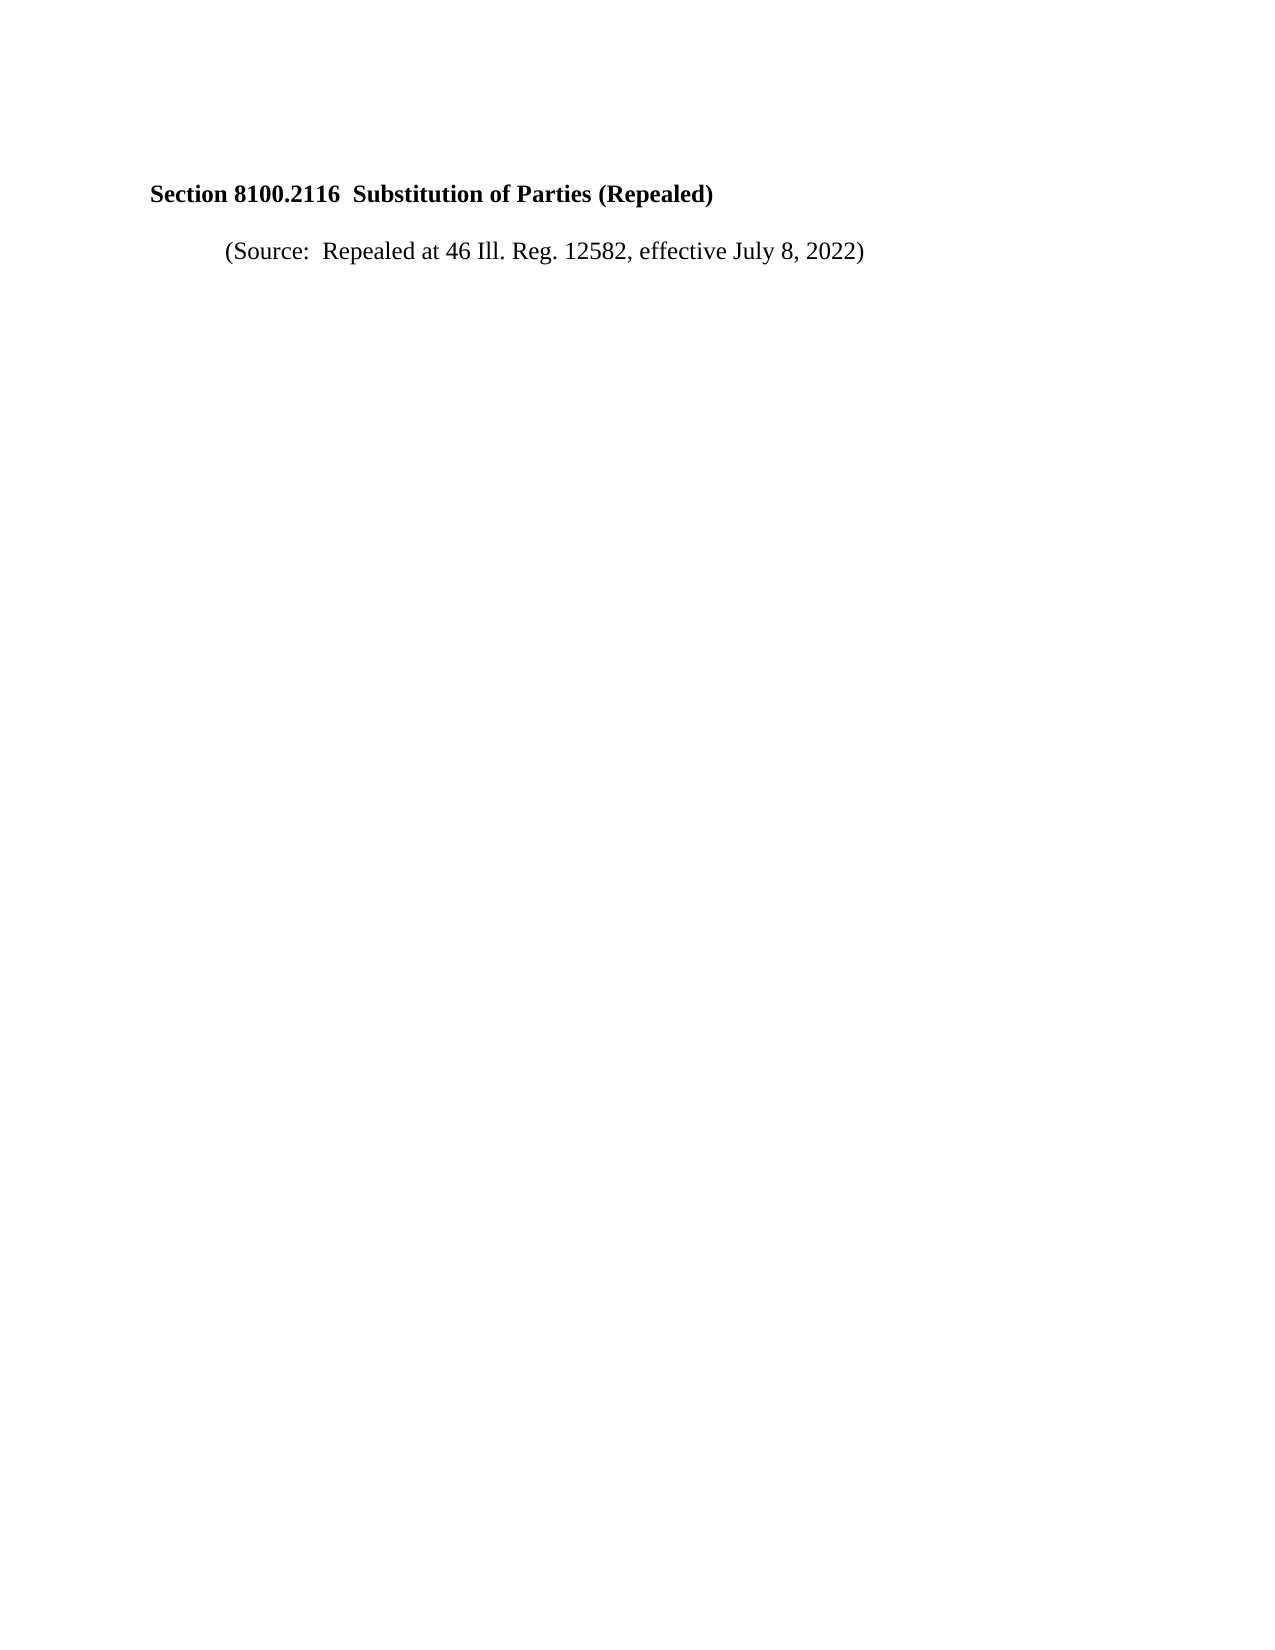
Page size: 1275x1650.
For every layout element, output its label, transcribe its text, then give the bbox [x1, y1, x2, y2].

text Section 8100.2116 Substitution of Parties (Repealed) [150, 179, 1125, 207]
text (Source: Repealed at 46 Ill. Reg. 12582, effective July 8, 2022) [225, 236, 1125, 265]
